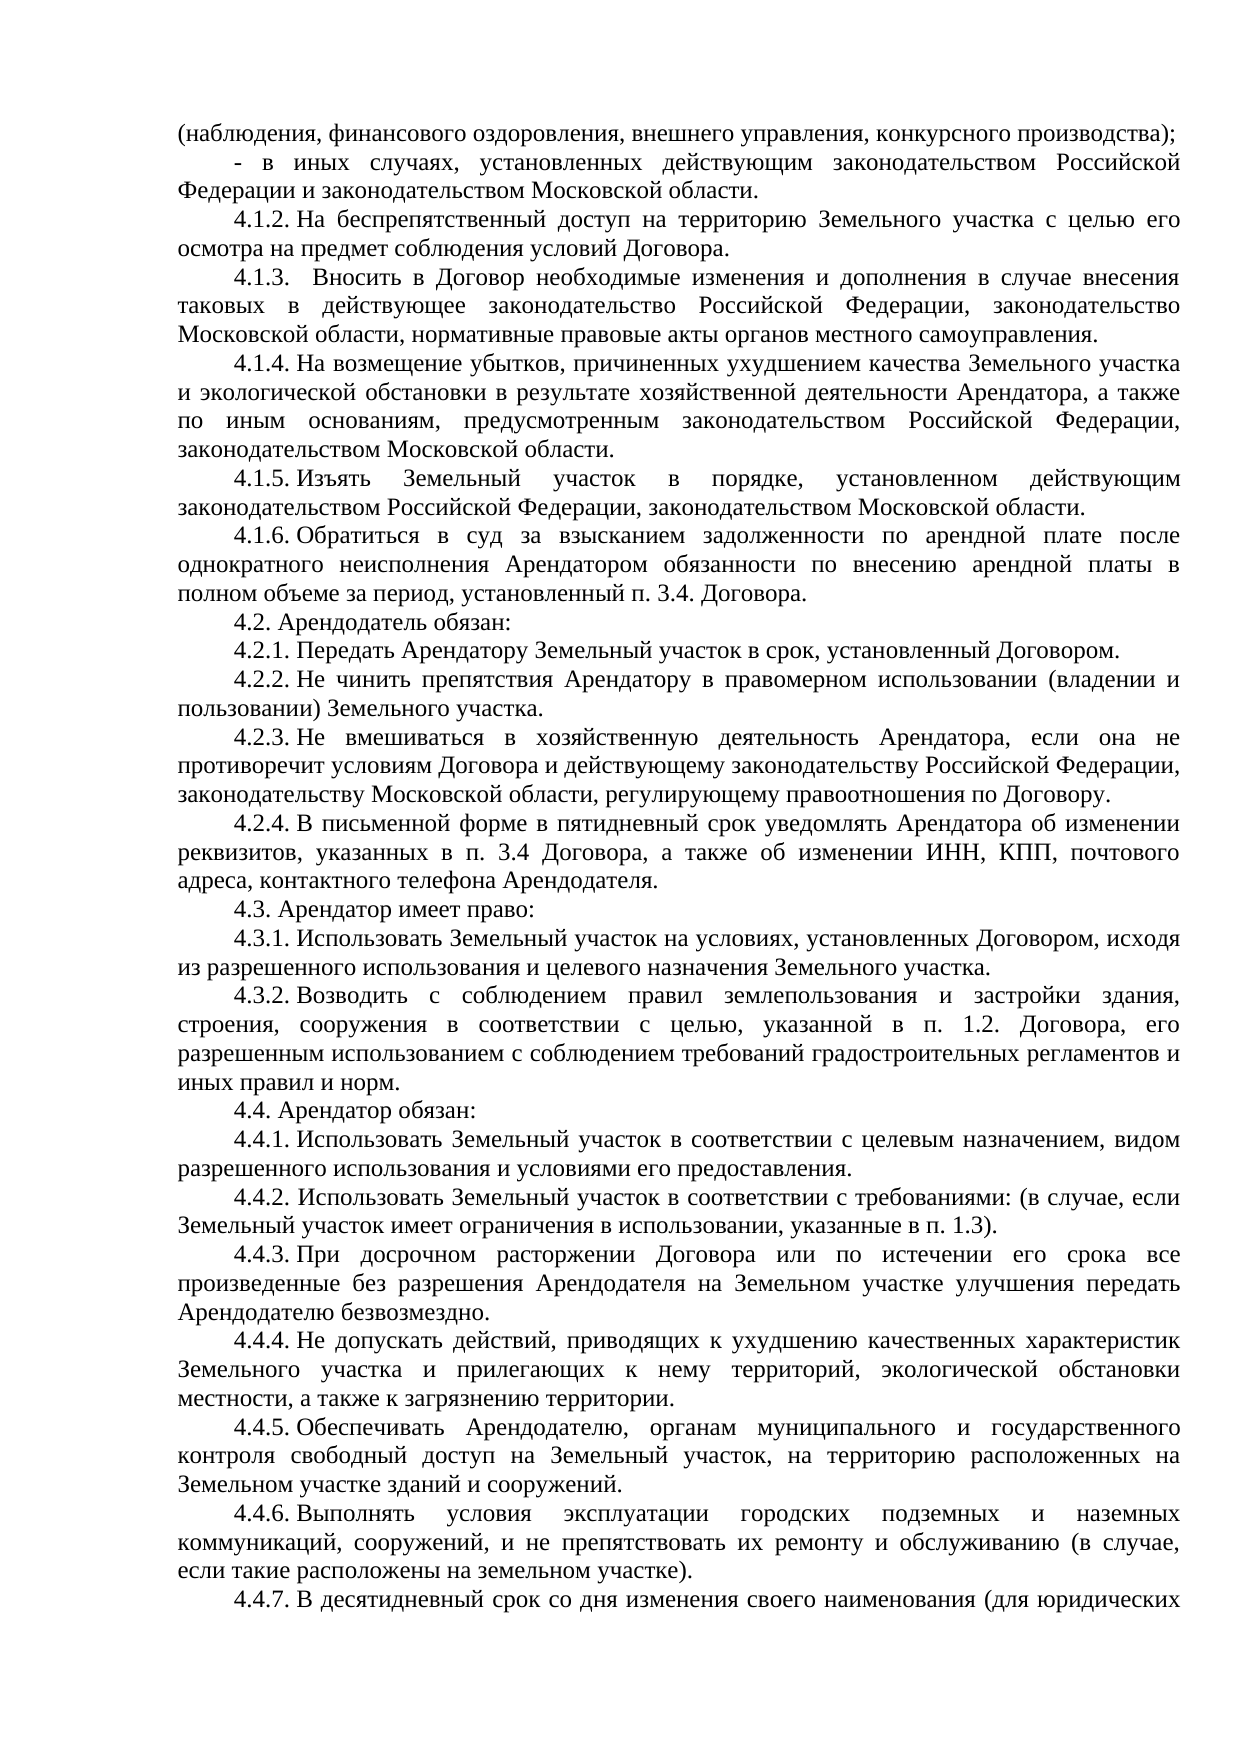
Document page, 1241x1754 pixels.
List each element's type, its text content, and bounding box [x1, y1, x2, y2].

text 4.4.6. Выполнять условия эксплуатации городских подземных и наземных коммуникаций, сооружений, и не препятствовать их ремонту и обслуживанию (в случае, если такие расположены на земельном участке). [177, 1498, 1181, 1584]
text 4.2.1. Передать Арендатору Земельный участок в срок, установленный Договором. [177, 636, 1181, 664]
text 4.3.2. Возводить с соблюдением правил землепользования и застройки здания, строения, сооружения в соответствии с целью, указанной в п. 1.2. Договора, его разрешенным использованием с соблюдением требований градостроительных регламентов и иных правил и норм. [177, 981, 1181, 1096]
text 4.4.3. При досрочном расторжении Договора или по истечении его срока все произведенные без разрешения Арендодателя на Земельном участке улучшения передать Арендодателю безвозмездно. [177, 1239, 1181, 1326]
text 4.3. Арендатор имеет право: [177, 894, 1181, 923]
text 4.2. Арендодатель обязан: [177, 607, 1181, 636]
text 4.1.3. Вносить в Договор необходимые изменения и дополнения в случае внесения таковых в действующее законодательство Российской Федерации, законодательство Московской области, нормативные правовые акты органов местного самоуправления. [177, 262, 1181, 348]
text 4.1.2. На беспрепятственный доступ на территорию Земельного участка с целью его осмотра на предмет соблюдения условий Договора. [177, 204, 1181, 262]
text 4.3.1. Использовать Земельный участок на условиях, установленных Договором, исходя из разрешенного использования и целевого назначения Земельного участка. [177, 923, 1181, 981]
text 4.1.4. На возмещение убытков, причиненных ухудшением качества Земельного участка и экологической обстановки в результате хозяйственной деятельности Арендатора, а также по иным основаниям, предусмотренным законодательством Российской Федерации, законодательством Московской области. [177, 348, 1181, 463]
text 4.1.6. Обратиться в суд за взысканием задолженности по арендной плате после однократного неисполнения Арендатором обязанности по внесению арендной платы в полном объеме за период, установленный п. 3.4. Договора. [177, 521, 1181, 607]
text 4.2.2. Не чинить препятствия Арендатору в правомерном использовании (владении и пользовании) Земельного участка. [177, 664, 1181, 722]
text 4.4.5. Обеспечивать Арендодателю, органам муниципального и государственного контроля свободный доступ на Земельный участок, на территорию расположенных на Земельном участке зданий и сооружений. [177, 1412, 1181, 1498]
text 4.2.3. Не вмешиваться в хозяйственную деятельность Арендатора, если она не противоречит условиям Договора и действующему законодательству Российской Федерации, законодательству Московской области, регулирующему правоотношения по Договору. [177, 722, 1181, 808]
text - в иных случаях, установленных действующим законодательством Российской Федерации и законодательством Московской области. [177, 147, 1181, 204]
text 4.2.4. В письменной форме в пятидневный срок уведомлять Арендатора об изменении реквизитов, указанных в п. 3.4 Договора, а также об изменении ИНН, КПП, почтового адреса, контактного телефона Арендодателя. [177, 808, 1181, 894]
text 4.4.1. Использовать Земельный участок в соответствии с целевым назначением, видом разрешенного использования и условиями его предоставления. [177, 1124, 1181, 1182]
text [177, 118, 1181, 147]
text 4.4.4. Не допускать действий, приводящих к ухудшению качественных характеристик Земельного участка и прилегающих к нему территорий, экологической обстановки местности, а также к загрязнению территории. [177, 1326, 1181, 1412]
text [177, 1584, 1181, 1613]
text 4.4. Арендатор обязан: [177, 1096, 1181, 1124]
text 4.1.5. Изъять Земельный участок в порядке, установленном действующим законодательством Российской Федерации, законодательством Московской области. [177, 463, 1181, 521]
text 4.4.2. Использовать Земельный участок в соответствии с требованиями: (в случае, если Земельный участок имеет ограничения в использовании, указанные в п. 1.3). [177, 1182, 1181, 1239]
